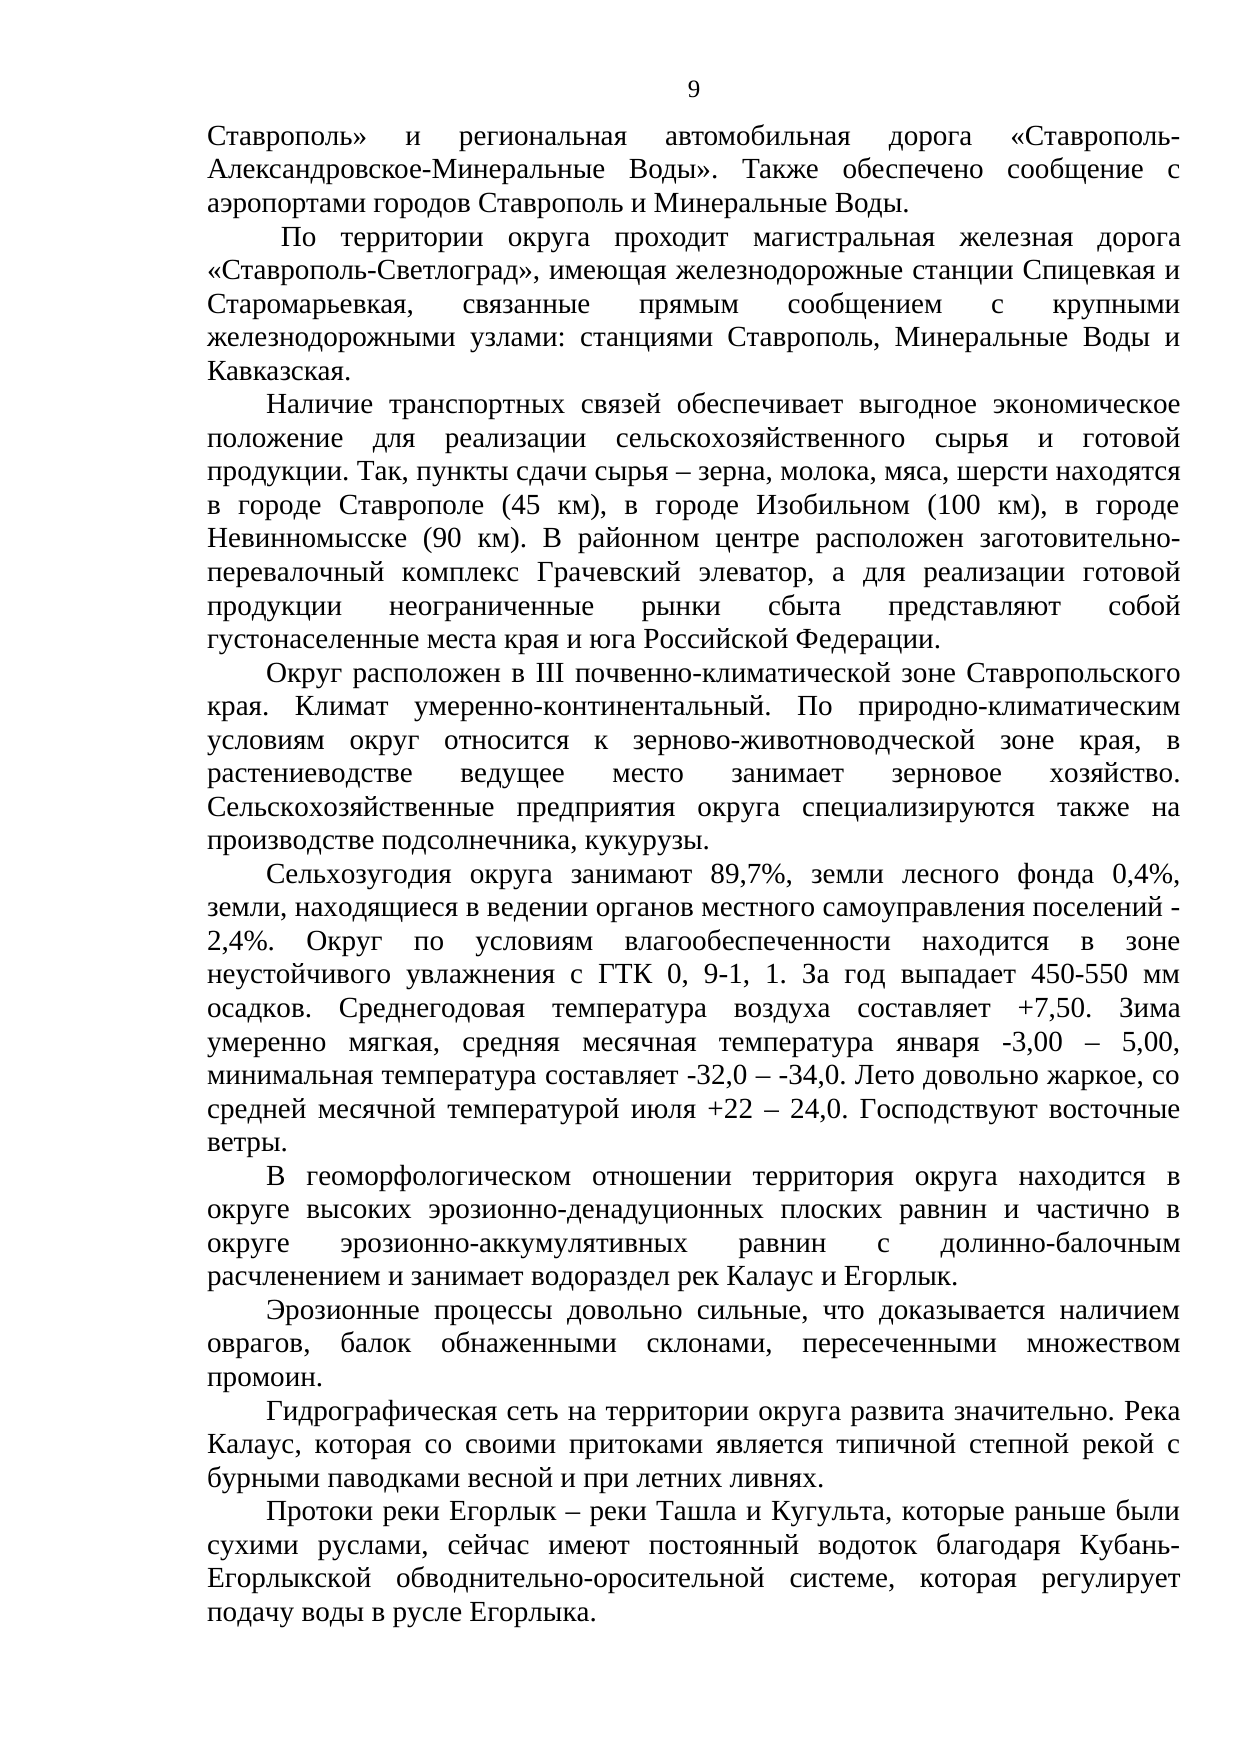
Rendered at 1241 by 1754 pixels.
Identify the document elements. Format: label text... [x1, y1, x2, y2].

text Округ расположен в III почвенно-климатической зоне Ставропольского края. Климат умеренно-континентальный. По природно-климатическим условиям округ относится к зерново-животноводческой зоне края, в растениеводстве ведущее место занимает зерновое хозяйство. Сельскохозяйственные предприятия округа специализируются также на производстве подсолнечника, кукурузы. [207, 655, 1181, 856]
text Протоки реки Егорлык – реки Ташла и Кугульта, которые раньше были сухими руслами, сейчас имеют постоянный водоток благодаря Кубань-Егорлыкской обводнительно-оросительной системе, которая регулирует подачу воды в русле Егорлыка. [207, 1493, 1181, 1627]
text Эрозионные процессы довольно сильные, что доказывается наличием оврагов, балок обнаженными склонами, пересеченными множеством промоин. [207, 1292, 1181, 1393]
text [207, 118, 1181, 219]
text Гидрографическая сеть на территории округа развита значительно. Река Калаус, которая со своими притоками является типичной степной рекой с бурными паводками весной и при летних ливнях. [207, 1393, 1181, 1493]
text По территории округа проходит магистральная железная дорога «Ставрополь-Светлоград», имеющая железнодорожные станции Спицевкая и Старомарьевкая, связанные прямым сообщением с крупными железнодорожными узлами: станциями Ставрополь, Минеральные Воды и Кавказская. [207, 219, 1181, 386]
text Наличие транспортных связей обеспечивает выгодное экономическое положение для реализации сельскохозяйственного сырья и готовой продукции. Так, пункты сдачи сырья – зерна, молока, мяса, шерсти находятся в городе Ставрополе (45 км), в городе Изобильном (100 км), в городе Невинномысске (90 км). В районном центре расположен заготовительно-перевалочный комплекс Грачевский элеватор, а для реализации готовой продукции неограниченные рынки сбыта представляют собой густонаселенные места края и юга Российской Федерации. [207, 386, 1181, 655]
text В геоморфологическом отношении территория округа находится в округе высоких эрозионно-денадуционных плоских равнин и частично в округе эрозионно-аккумулятивных равнин с долинно-балочным расчленением и занимает водораздел рек Калаус и Егорлык. [207, 1158, 1181, 1292]
text Сельхозугодия округа занимают 89,7%, земли лесного фонда 0,4%, земли, находящиеся в ведении органов местного самоуправления поселений -2,4%. Округ по условиям влагообеспеченности находится в зоне неустойчивого увлажнения с ГТК 0, 9-1, 1. За год выпадает 450-550 мм осадков. Среднегодовая температура воздуха составляет +7,50. Зима умеренно мягкая, средняя месячная температура января -3,00 – 5,00, минимальная температура составляет -32,0 – -34,0. Лето довольно жаркое, со средней месячной температурой июля +22 – 24,0. Господствуют восточные ветры. [207, 856, 1181, 1158]
